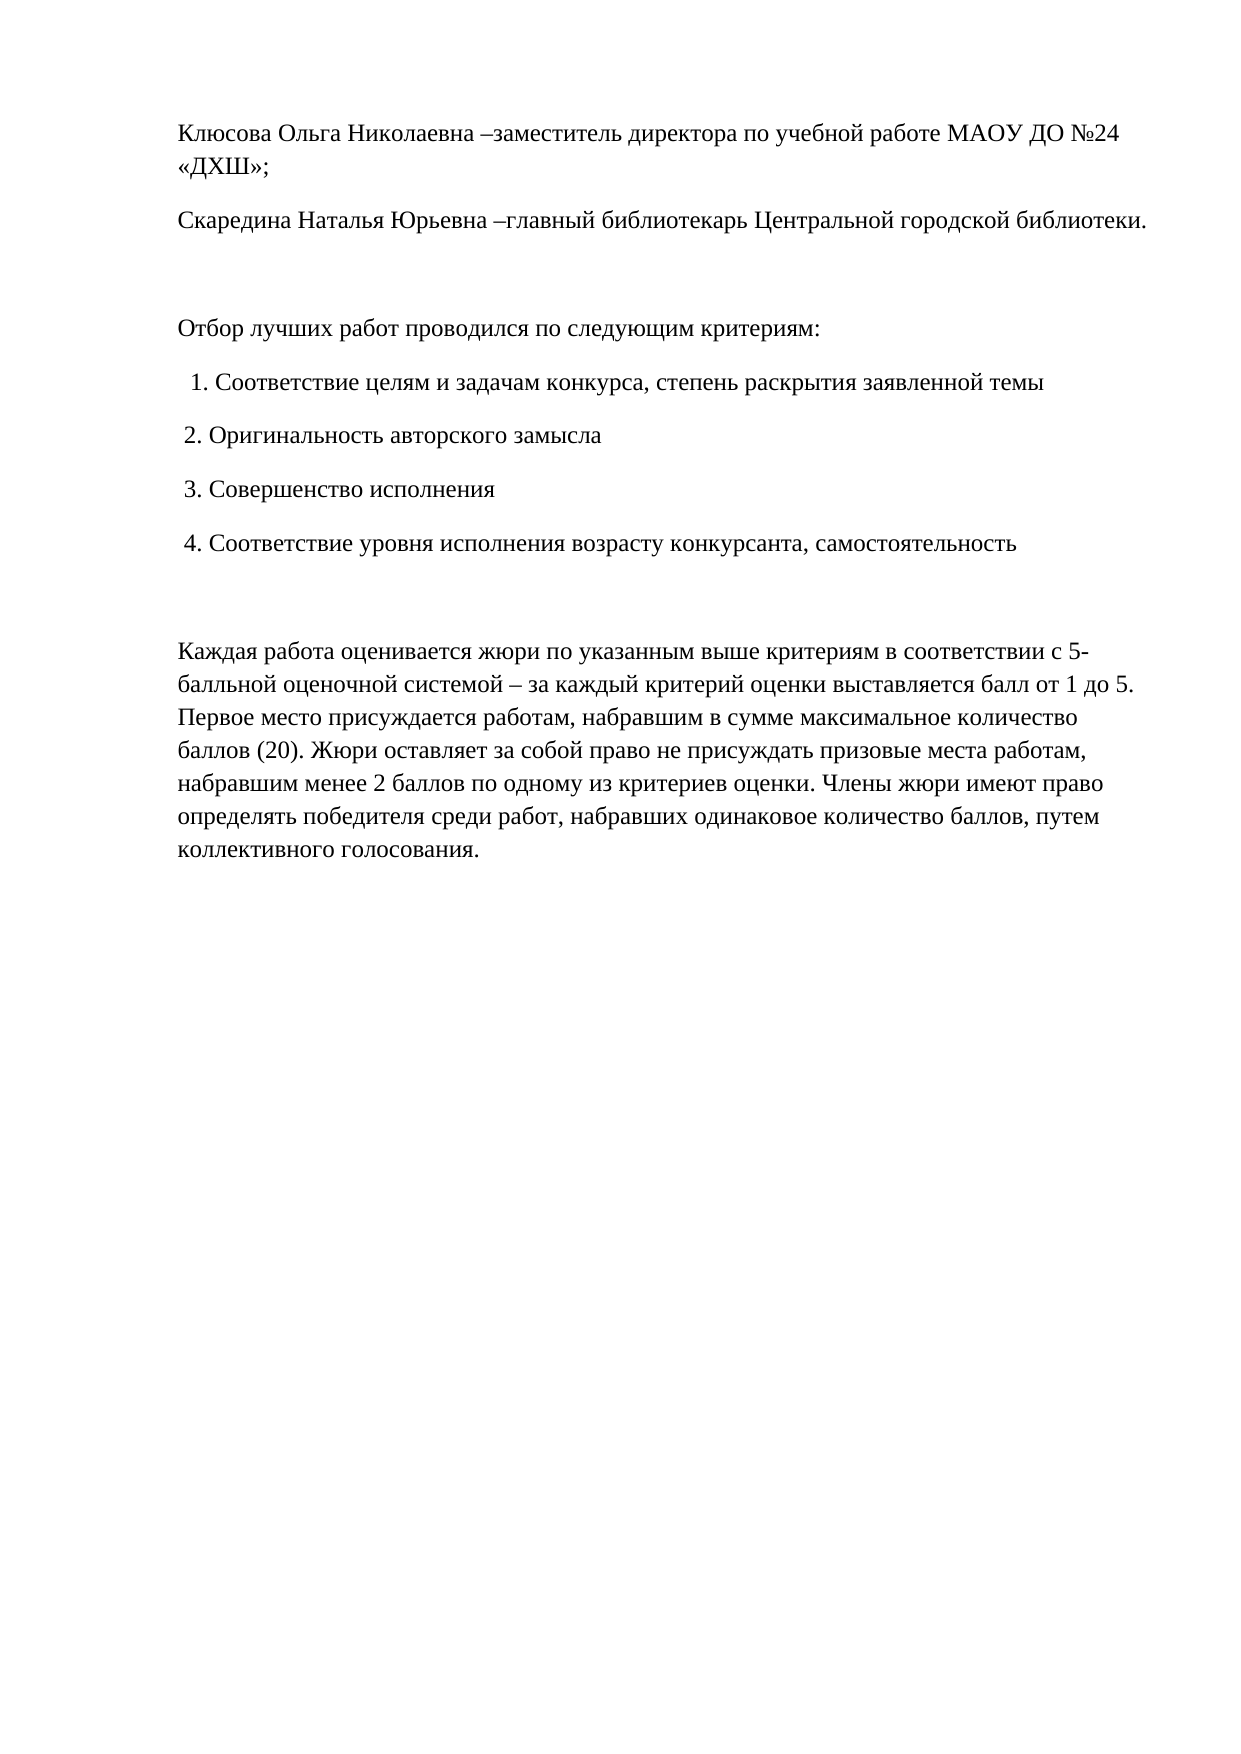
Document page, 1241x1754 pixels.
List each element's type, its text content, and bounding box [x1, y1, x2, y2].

text Скаредина Наталья Юрьевна –главный библиотекарь Центральной городской библиотеки. [177, 205, 1152, 234]
text 1. Соответствие целям и задачам конкурса, степень раскрытия заявленной темы [177, 367, 1152, 395]
text Отбор лучших работ проводился по следующим критериям: [177, 313, 1152, 341]
text 3. Совершенство исполнения [177, 474, 1152, 503]
text Каждая работа оценивается жюри по указанным выше критериям в соответствии с 5-балльной оценочной системой – за каждый критерий оценки выставляется балл от 1 до 5. Первое место присуждается работам, набравшим в сумме максимальное количество баллов (20). Жюри оставляет за собой право не присуждать призовые места работам, набравшим менее 2 баллов по одному из критериев оценки. Члены жюри имеют право определять победителя среди работ, набравших одинаковое количество баллов, путем коллективного голосования. [177, 636, 1152, 863]
text 2. Оригинальность авторского замысла [177, 420, 1152, 449]
text 4. Соответствие уровня исполнения возрасту конкурсанта, самостоятельность [177, 528, 1152, 557]
text Клюсова Ольга Николаевна –заместитель директора по учебной работе МАОУ ДО №24 «ДХШ»; [177, 118, 1152, 180]
